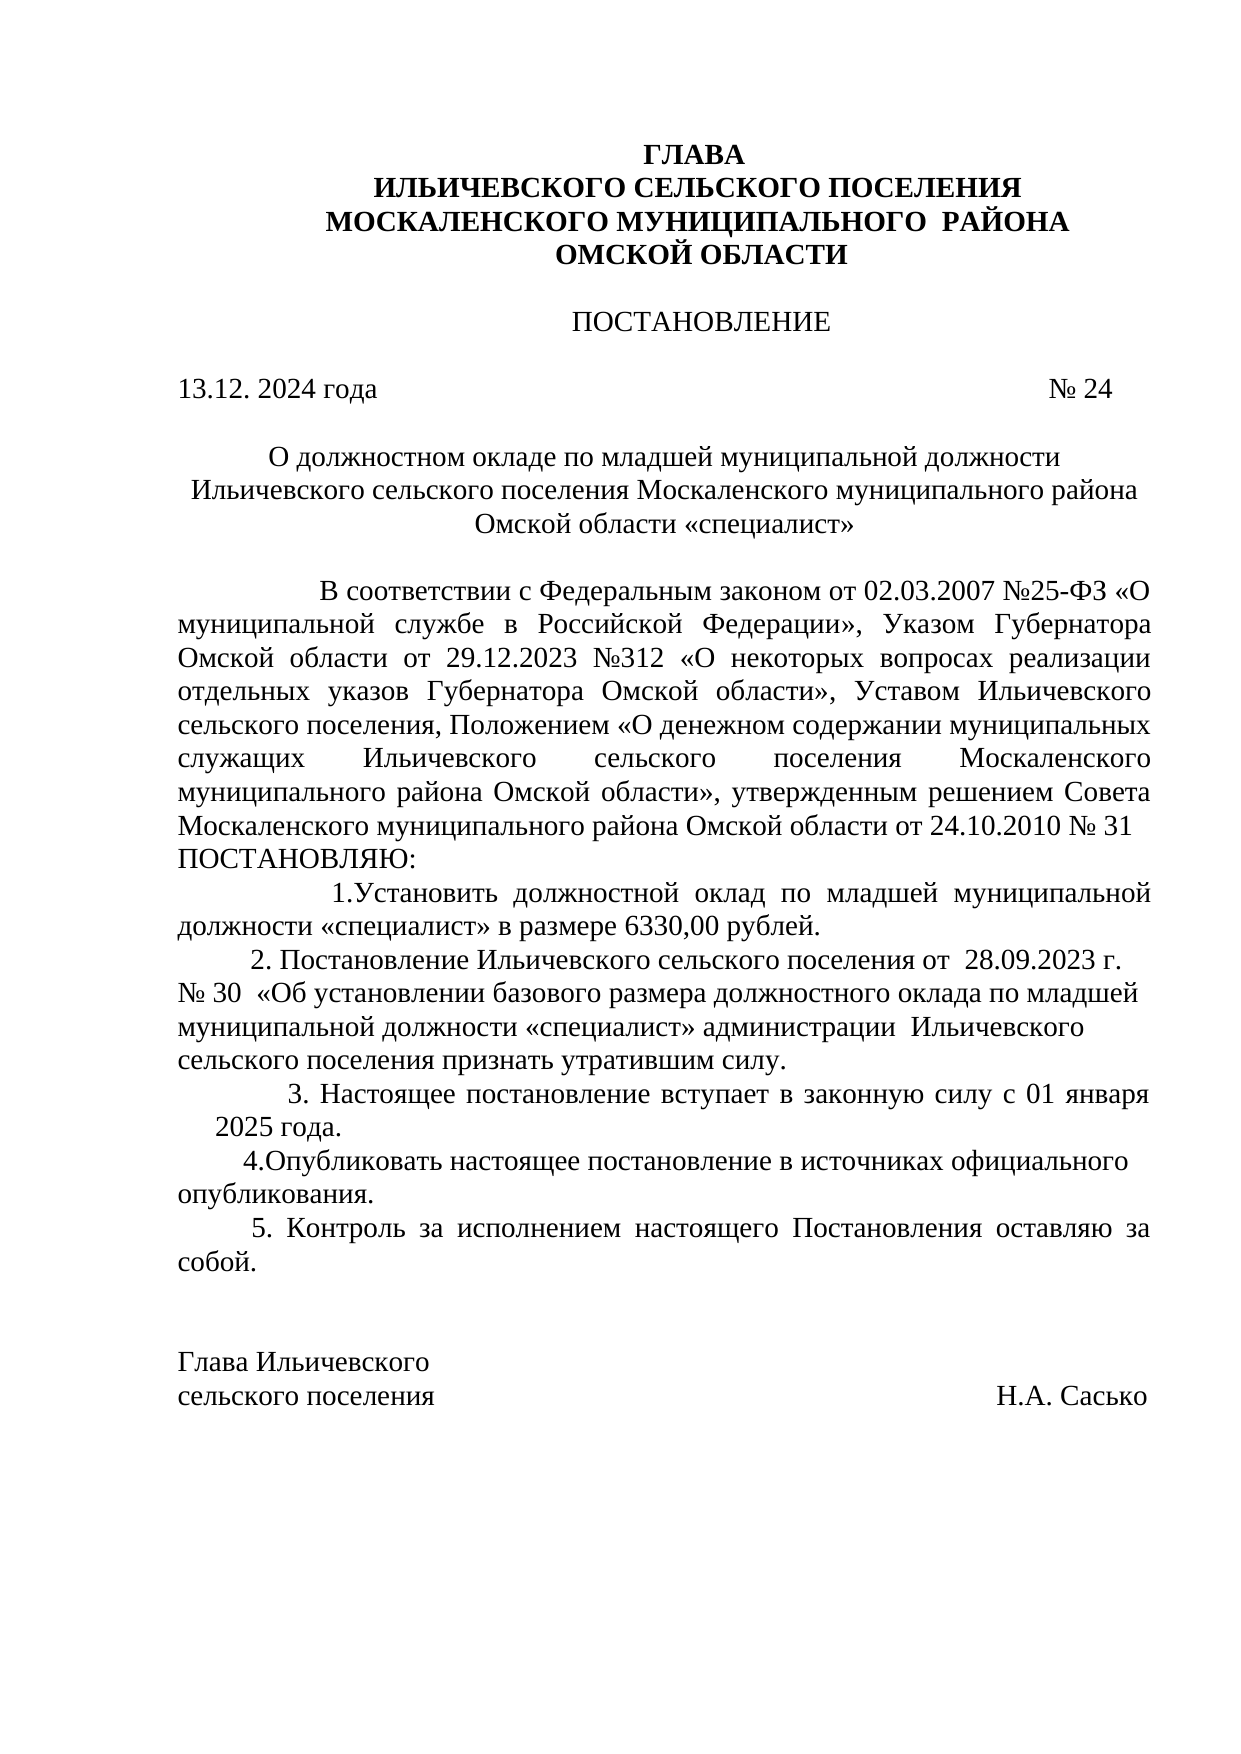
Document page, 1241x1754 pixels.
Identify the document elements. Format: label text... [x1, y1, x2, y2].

text ПОСТАНОВЛЕНИЕ [177, 304, 1152, 338]
text ПОСТАНОВЛЯЮ: [177, 841, 1152, 875]
list 3. Настоящее постановление вступает в законную силу с 01 января 2025 года. [215, 1076, 1152, 1143]
text В соответствии с Федеральным законом от 02.03.2007 №25-ФЗ «О муниципальной службе в Российской Федерации», Указом Губернатора Омской области от 29.12.2023 №312 «О некоторых вопросах реализации отдельных указов Губернатора Омской области», Уставом Ильичевского сельского поселения, Положением «О денежном содержании муниципальных служащих Ильичевского сельского поселения Москаленского муниципального района Омской области», утвержденным решением Совета Москаленского муниципального района Омской области от 24.10.2010 № 31 [177, 573, 1152, 841]
text О должностном окладе по младшей муниципальной должности Ильичевского сельского поселения Москаленского муниципального района Омской области «специалист» [177, 439, 1152, 539]
title ИЛЬИЧЕВСКОГО СЕЛЬСКОГО ПОСЕЛЕНИЯ [177, 170, 1152, 204]
text 2. Постановление Ильичевского сельского поселения от 28.09.2023 г. № 30 «Об установлении базового размера должностного оклада по младшей муниципальной должности «специалист» администрации Ильичевского сельского поселения признать утратившим силу. [177, 942, 1152, 1076]
text 5. Контроль за исполнением настоящего Постановления оставляю за собой. [177, 1210, 1152, 1277]
text 13.12. 2024 года № 24 [177, 372, 1152, 405]
text 4.Опубликовать настоящее постановление в источниках официального опубликования. [177, 1143, 1152, 1210]
text Глава Ильичевского [177, 1344, 1152, 1378]
title ГЛАВА [177, 137, 1152, 170]
text ОМСКОЙ ОБЛАСТИ [177, 237, 1152, 271]
text сельского поселения Н.А. Сасько [177, 1378, 1152, 1411]
title МОСКАЛЕНСКОГО МУНИЦИПАЛЬНОГО РАЙОНА [177, 204, 1152, 237]
text 1.Установить должностной оклад по младшей муниципальной должности «специалист» в размере 6330,00 рублей. [177, 875, 1152, 942]
